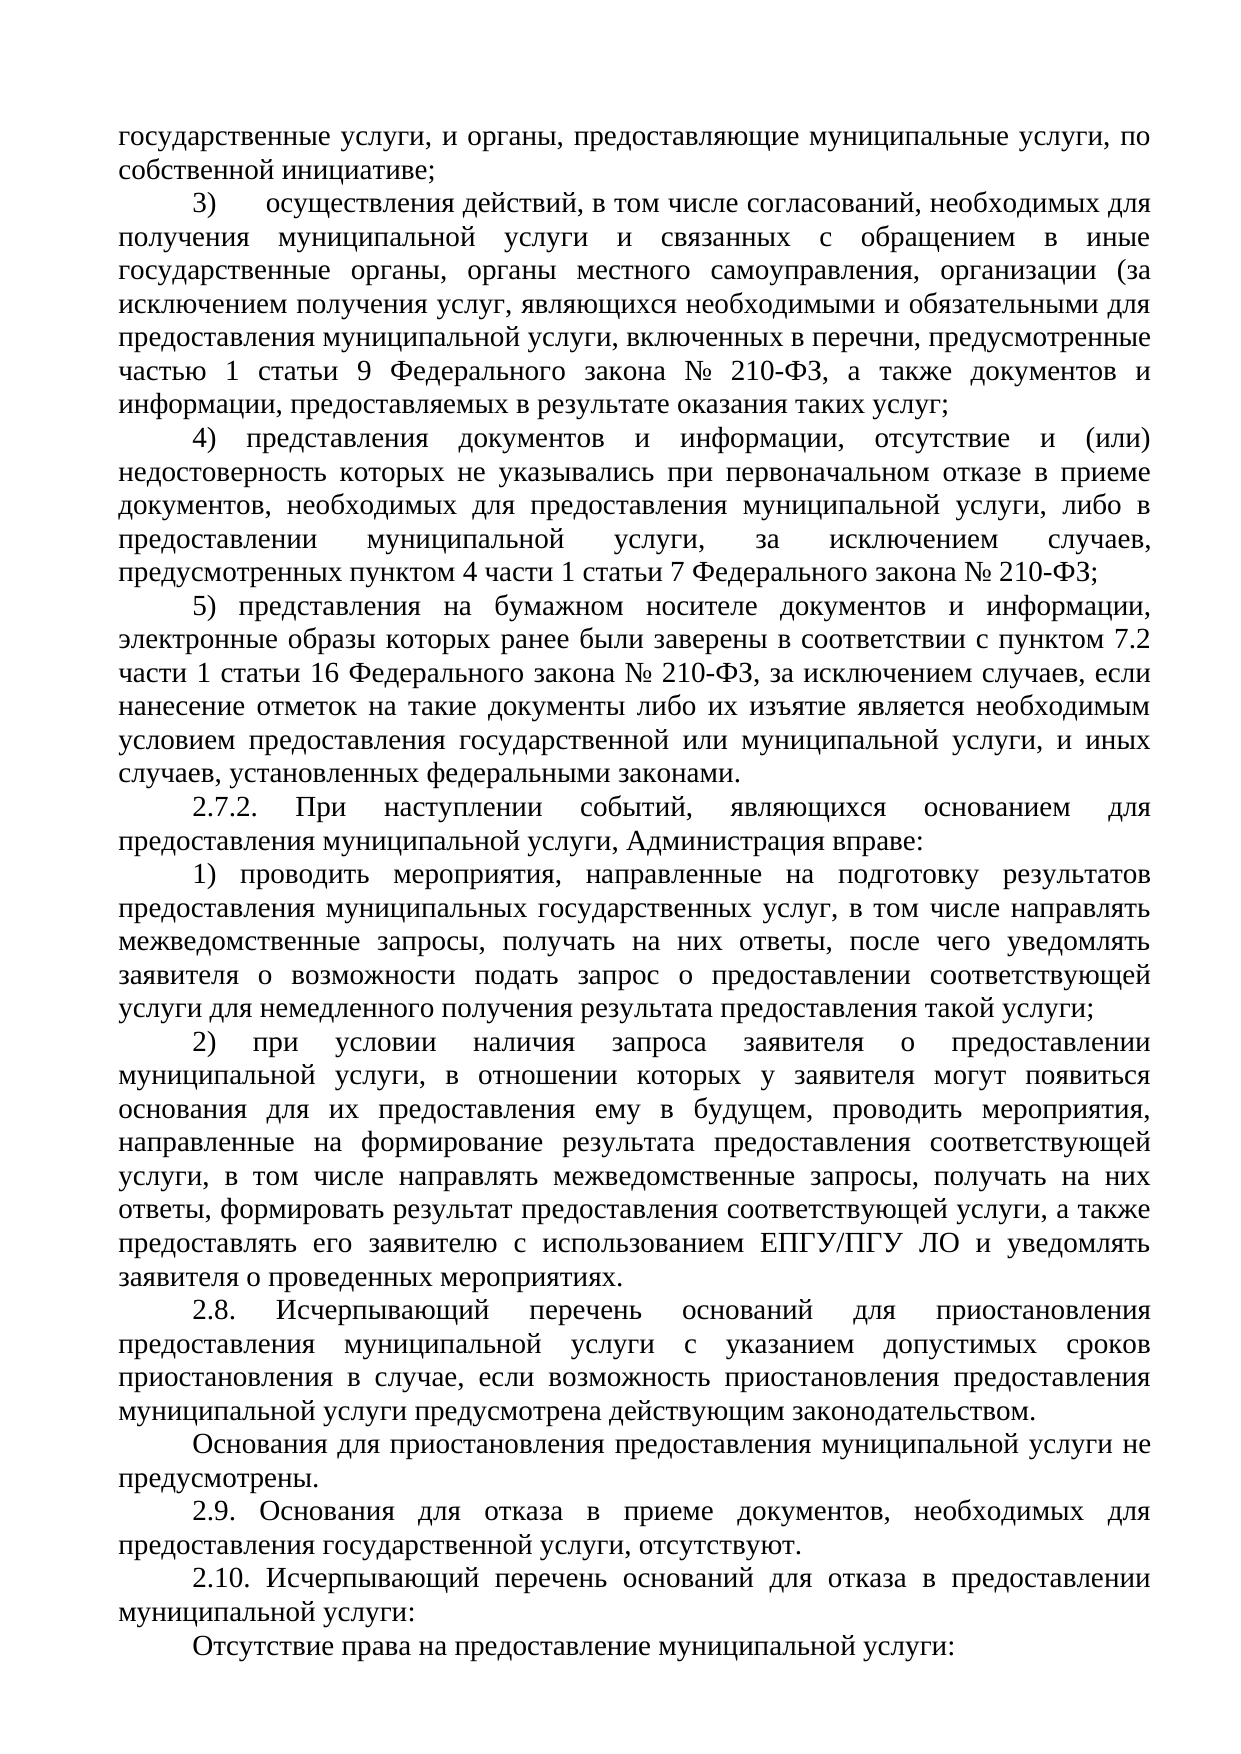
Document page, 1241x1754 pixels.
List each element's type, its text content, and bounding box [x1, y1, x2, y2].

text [118, 118, 1152, 185]
text 2.9. Основания для отказа в приеме документов, необходимых для предоставления государственной услуги, отсутствуют. [118, 1493, 1152, 1561]
text 1) проводить мероприятия, направленные на подготовку результатов предоставления муниципальных государственных услуг, в том числе направлять межведомственные запросы, получать на них ответы, после чего уведомлять заявителя о возможности подать запрос о предоставлении соответствующей услуги для немедленного получения результата предоставления такой услуги; [118, 856, 1152, 1024]
text 2) при условии наличия запроса заявителя о предоставлении муниципальной услуги, в отношении которых у заявителя могут появиться основания для их предоставления ему в будущем, проводить мероприятия, направленные на формирование результата предоставления соответствующей услуги, в том числе направлять межведомственные запросы, получать на них ответы, формировать результат предоставления соответствующей услуги, а также предоставлять его заявителю с использованием ЕПГУ/ПГУ ЛО и уведомлять заявителя о проведенных мероприятиях. [118, 1024, 1152, 1292]
text 5) представления на бумажном носителе документов и информации, электронные образы которых ранее были заверены в соответствии с пунктом 7.2 части 1 статьи 16 Федерального закона № 210-ФЗ, за исключением случаев, если нанесение отметок на такие документы либо их изъятие является необходимым условием предоставления государственной или муниципальной услуги, и иных случаев, установленных федеральными законами. [118, 588, 1152, 789]
text Отсутствие права на предоставление муниципальной услуги: [118, 1628, 1152, 1661]
text 2.8. Исчерпывающий перечень оснований для приостановления предоставления муниципальной услуги с указанием допустимых сроков приостановления в случае, если возможность приостановления предоставления муниципальной услуги предусмотрена действующим законодательством. [118, 1292, 1152, 1426]
text 2.10. Исчерпывающий перечень оснований для отказа в предоставлении муниципальной услуги: [118, 1561, 1152, 1628]
text 3) осуществления действий, в том числе согласований, необходимых для получения муниципальной услуги и связанных с обращением в иные государственные органы, органы местного самоуправления, организации (за исключением получения услуг, являющихся необходимыми и обязательными для предоставления муниципальной услуги, включенных в перечни, предусмотренные частью 1 статьи 9 Федерального закона № 210-ФЗ, а также документов и информации, предоставляемых в результате оказания таких услуг; [118, 185, 1152, 420]
text 4) представления документов и информации, отсутствие и (или) недостоверность которых не указывались при первоначальном отказе в приеме документов, необходимых для предоставления муниципальной услуги, либо в предоставлении муниципальной услуги, за исключением случаев, предусмотренных пунктом 4 части 1 статьи 7 Федерального закона № 210-ФЗ; [118, 420, 1152, 588]
text Основания для приостановления предоставления муниципальной услуги не предусмотрены. [118, 1426, 1152, 1493]
text 2.7.2. При наступлении событий, являющихся основанием для предоставления муниципальной услуги, Администрация вправе: [118, 789, 1152, 856]
